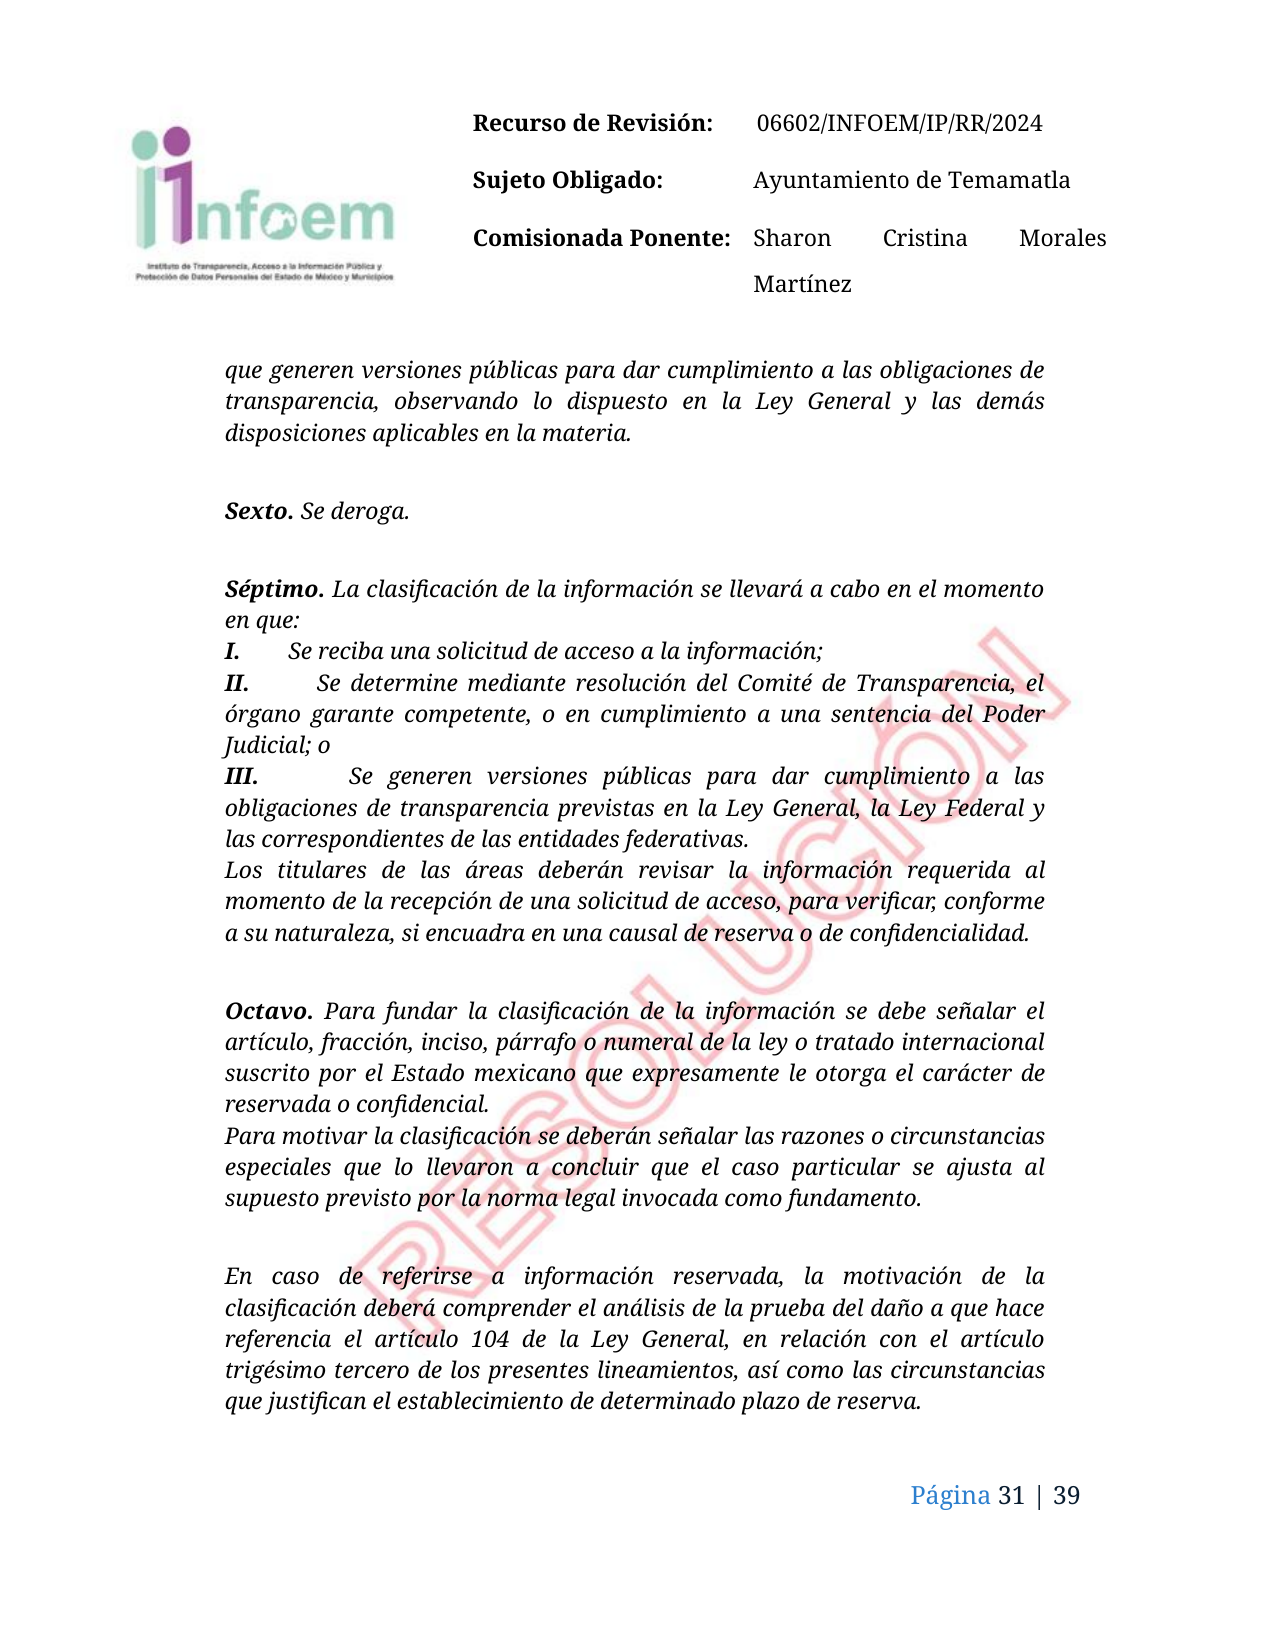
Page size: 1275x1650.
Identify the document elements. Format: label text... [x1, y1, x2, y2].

title II. Se determine mediante resolución del Comité de Transparencia, el órgano garante competente, o en cumplimiento a una sentencia del Poder Judicial; o [224, 667, 1048, 760]
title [224, 354, 1048, 448]
title Sexto. Se deroga. [224, 495, 1048, 526]
title Para motivar la clasificación se deberán señalar las razones o circunstancias especiales que lo llevaron a concluir que el caso particular se ajusta al supuesto previsto por la norma legal invocada como fundamento. [224, 1120, 1048, 1213]
picture [2, 61, 1275, 1650]
title Séptimo. La clasificación de la información se llevará a cabo en el momento en que: [224, 573, 1048, 635]
title En caso de referirse a información reservada, la motivación de la clasificación deberá comprender el análisis de la prueba del daño a que hace referencia el artículo 104 de la Ley General, en relación con el artículo trigésimo tercero de los presentes lineamientos, así como las circunstancias que justifican el establecimiento de determinado plazo de reserva. [224, 1260, 1048, 1417]
title Los titulares de las áreas deberán revisar la información requerida al momento de la recepción de una solicitud de acceso, para verificar, conforme a su naturaleza, si encuadra en una causal de reserva o de confidencialidad. [224, 854, 1048, 948]
title Octavo. Para fundar la clasificación de la información se debe señalar el artículo, fracción, inciso, párrafo o numeral de la ley o tratado internacional suscrito por el Estado mexicano que expresamente le otorga el carácter de reservada o confidencial. [224, 995, 1048, 1120]
title III. Se generen versiones públicas para dar cumplimiento a las obligaciones de transparencia previstas en la Ley General, la Ley Federal y las correspondientes de las entidades federativas. [224, 760, 1048, 854]
title I. Se reciba una solicitud de acceso a la información; [224, 635, 1048, 667]
